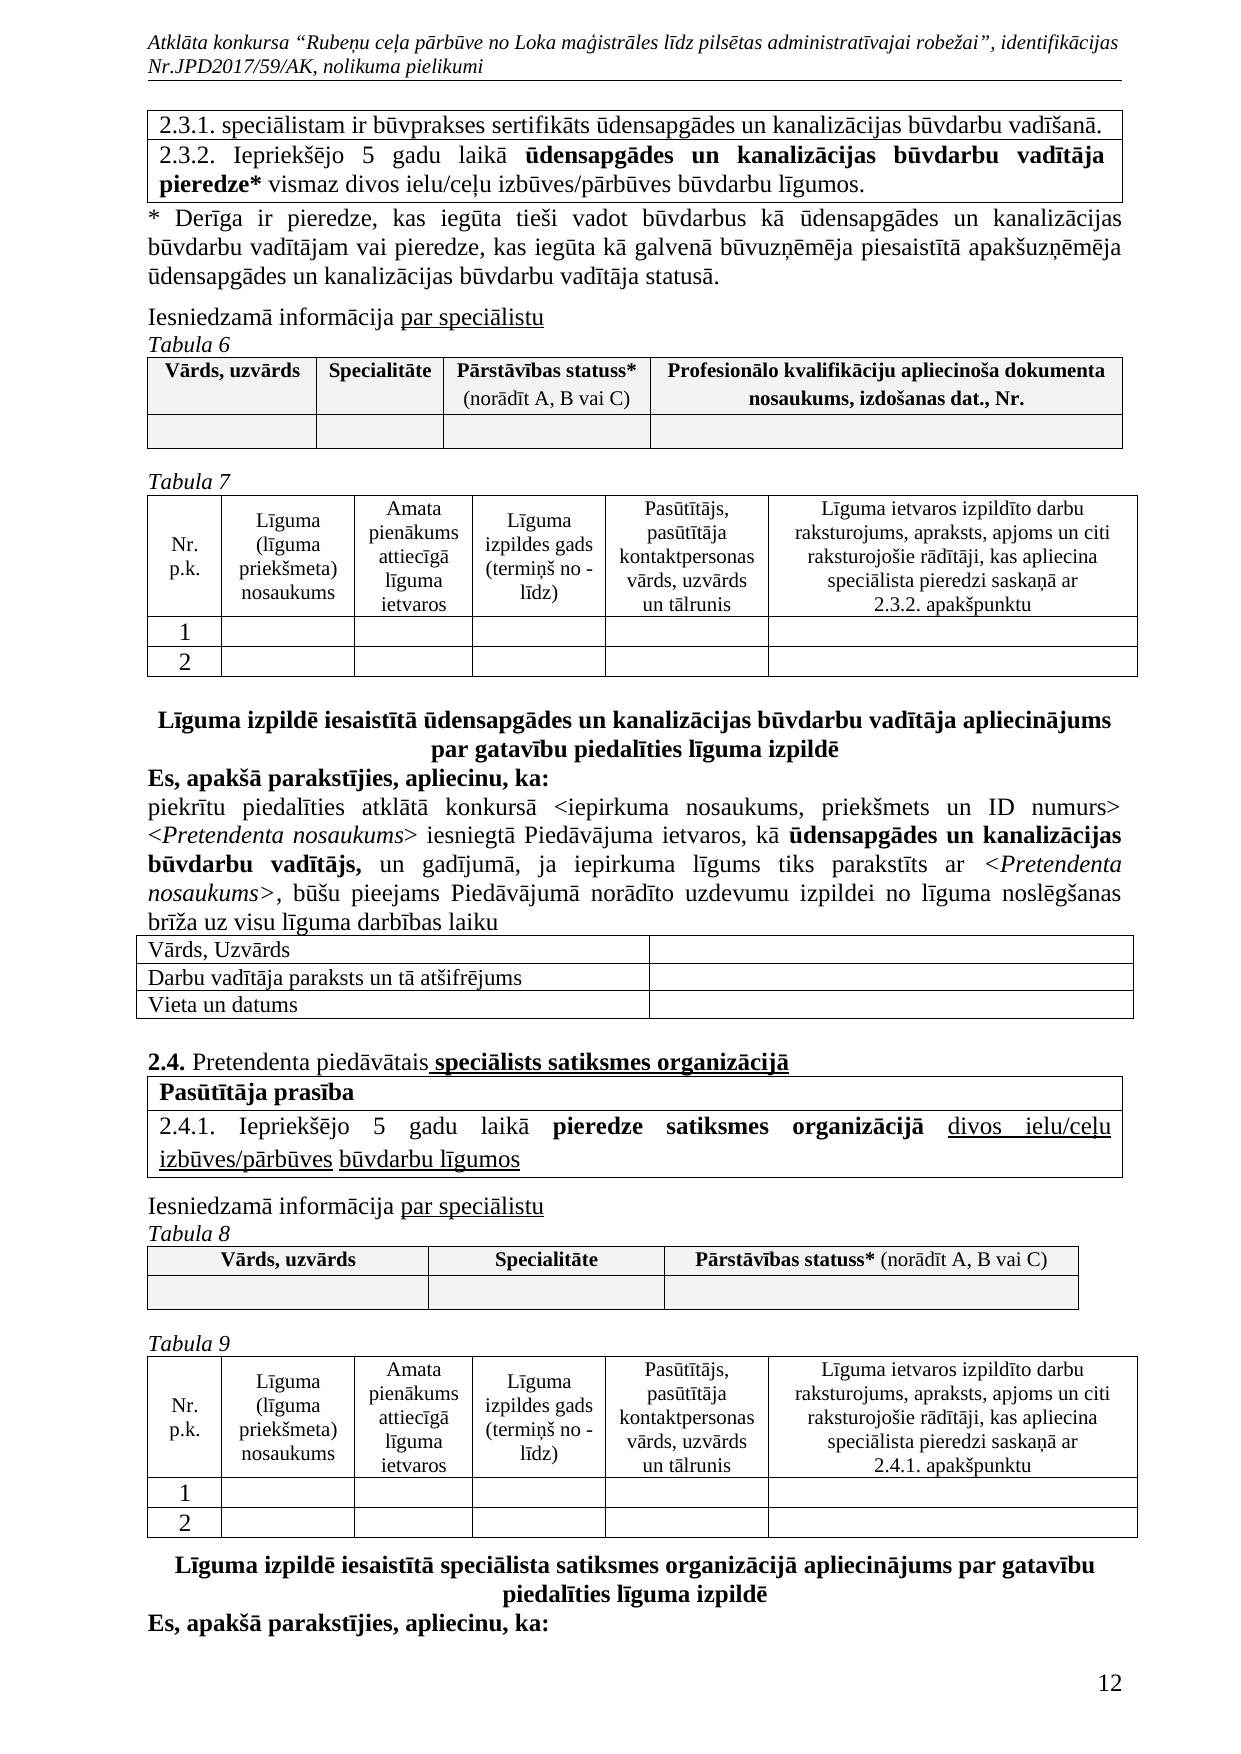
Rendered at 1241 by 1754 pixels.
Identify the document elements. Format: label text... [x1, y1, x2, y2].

text Līguma izpildē iesaistītā ūdensapgādes un kanalizācijas būvdarbu vadītāja apliecinājums par gatavību piedalīties līguma izpildē [148, 705, 1122, 763]
table_header Profesionālo kvalifikāciju apliecinoša dokumenta nosaukums, izdošanas dat., Nr. [651, 358, 1122, 414]
table_cell [650, 991, 1133, 1018]
table_cell [473, 1478, 605, 1507]
text Līguma izpildē iesaistītā speciālista satiksmes organizācijā apliecinājums par gatavību piedalīties līguma izpildē [148, 1550, 1122, 1608]
table_header Pasūtītājs, pasūtītāja kontaktpersonas vārds, uzvārds un tālrunis [606, 1357, 768, 1477]
table_header Specialitāte [429, 1247, 664, 1275]
table_header [650, 936, 1133, 963]
text Iesniedzamā informācija par speciālistu [148, 302, 1122, 331]
text Tabula 7 [148, 468, 1122, 495]
table_header Līguma (līguma priekšmeta) nosaukums [222, 1357, 354, 1477]
table_header Pasūtītāja prasība [148, 1077, 1122, 1110]
table_header Specialitāte [317, 358, 443, 414]
table_cell [473, 1508, 605, 1537]
table_cell [222, 617, 354, 646]
table_cell [355, 647, 472, 676]
table_header Amata pienākums attiecīgā līguma ietvaros [355, 1357, 472, 1477]
table_header Līguma izpildes gads (termiņš no - līdz) [473, 1357, 605, 1477]
table_header Vārds, Uzvārds [137, 936, 649, 963]
table_header Līguma ietvaros izpildīto darbu raksturojums, apraksts, apjoms un citi raksturojošie rādītāji, kas apliecina speciālista pieredzi saskaņā ar 2.3.2. apakšpunktu [769, 496, 1137, 616]
text Iesniedzamā informācija par speciālistu [148, 1191, 1122, 1219]
table_cell [222, 1478, 354, 1507]
table_cell [429, 1276, 664, 1309]
table_cell Vieta un datums [137, 991, 649, 1018]
table_cell [317, 415, 443, 448]
table_cell [148, 415, 316, 448]
table_cell [769, 617, 1137, 646]
table_cell [222, 647, 354, 676]
table_cell 2.3.1. speciālistam ir būvprakses sertifikāts ūdensapgādes un kanalizācijas būvdarbu vadīšanā. [148, 111, 1122, 139]
text Tabula 6 [148, 331, 1122, 357]
table_header Vārds, uzvārds [148, 358, 316, 414]
table_header Līguma izpildes gads (termiņš no - līdz) [473, 496, 605, 616]
table_cell [355, 617, 472, 646]
table_cell Darbu vadītāja paraksts un tā atšifrējums [137, 964, 649, 990]
table_cell [606, 647, 768, 676]
table_cell 1 [148, 1478, 221, 1507]
table_cell [148, 1276, 428, 1309]
text Es, apakšā parakstījies, apliecinu, ka: [148, 763, 1122, 792]
table_cell [769, 1508, 1137, 1537]
table_cell [606, 1478, 768, 1507]
table_cell [651, 415, 1122, 448]
table_header Pārstāvības statuss* (norādīt A, B vai C) [444, 358, 650, 414]
table_cell 1 [148, 617, 221, 646]
table_header Līguma ietvaros izpildīto darbu raksturojums, apraksts, apjoms un citi raksturojošie rādītāji, kas apliecina speciālista pieredzi saskaņā ar 2.4.1. apakšpunktu [769, 1357, 1137, 1477]
table_header Nr. p.k. [148, 1357, 221, 1477]
table_header Amata pienākums attiecīgā līguma ietvaros [355, 496, 472, 616]
table_cell [769, 1478, 1137, 1507]
table_cell [769, 647, 1137, 676]
table_cell [606, 1508, 768, 1537]
table_cell [665, 1276, 1078, 1309]
text Tabula 8 [148, 1219, 1122, 1246]
table_header Vārds, uzvārds [148, 1247, 428, 1275]
text piekrītu piedalīties atklātā konkursā <iepirkuma nosaukums, priekšmets un ID numurs> <Pretendenta nosaukums> iesniegtā Piedāvājuma ietvaros, kā ūdensapgādes un kanalizācijas būvdarbu vadītājs, un gadījumā, ja iepirkuma tiks parakstīts ar <Pretendenta nosaukums>, būšu pieejams Piedāvājumā norādīto uzdevumu izpildei no līguma noslēgšanas brīža uz visu līguma darbības laiku [148, 792, 1122, 935]
table_cell [355, 1478, 472, 1507]
table_header Līguma (līguma priekšmeta) nosaukums [222, 496, 354, 616]
table_cell 2.4.1. Iepriekšējo 5 gadu laikā pieredze satiksmes organizācijā divos ielu/ceļu izbūves/pārbūves būvdarbu līgumos [148, 1111, 1122, 1177]
text * Derīga ir pieredze, kas iegūta tieši vadot būvdarbus kā ūdensapgādes un kanalizācijas būvdarbu vadītājam vai pieredze, kas iegūta kā galvenā būvuzņēmēja piesaistītā apakšuzņēmēja ūdensapgādes un kanalizācijas būvdarbu vadītāja statusā. [148, 203, 1122, 289]
list Pretendenta piedāvātais speciālists satiksmes organizācijā [148, 1047, 1122, 1076]
table_cell 2 [148, 647, 221, 676]
table_cell [473, 617, 605, 646]
table_cell [355, 1508, 472, 1537]
table_header Nr. p.k. [148, 496, 221, 616]
table_cell [444, 415, 650, 448]
table_header Pasūtītājs, pasūtītāja kontaktpersonas vārds, uzvārds un tālrunis [606, 496, 768, 616]
table_cell [222, 1508, 354, 1537]
text Es, apakšā parakstījies, apliecinu, ka: [148, 1608, 1122, 1637]
table_cell 2 [148, 1508, 221, 1537]
table_header Pārstāvības statuss* (norādīt A, B vai C) [665, 1247, 1078, 1275]
table_cell [606, 617, 768, 646]
text Tabula 9 [148, 1329, 1122, 1356]
table_cell 2.3.2. Iepriekšējo 5 gadu laikā ūdensapgādes un kanalizācijas būvdarbu vadītāja pieredze* vismaz divos ielu/ceļu izbūves/pārbūves būvdarbu līgumos. [148, 140, 1122, 202]
table_cell [650, 964, 1133, 990]
table_cell [473, 647, 605, 676]
